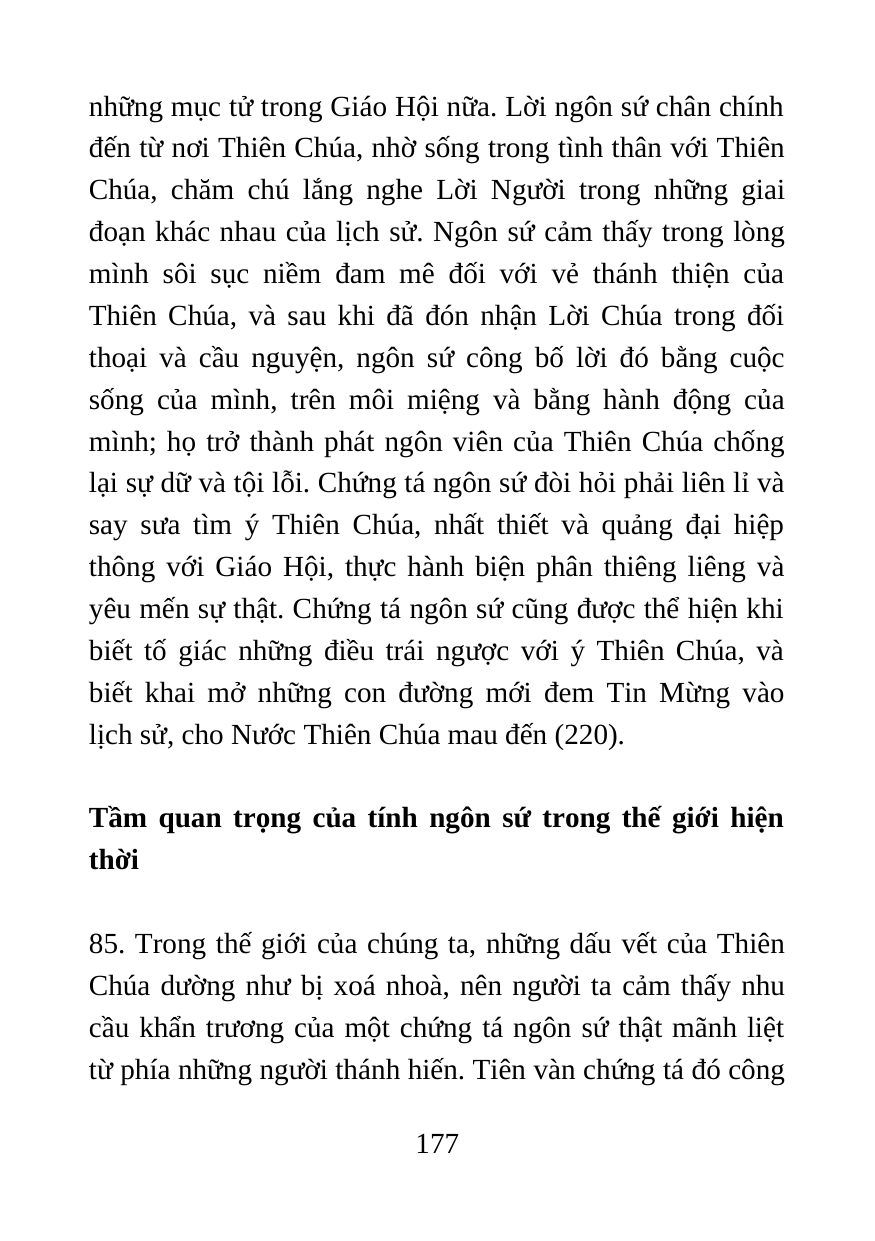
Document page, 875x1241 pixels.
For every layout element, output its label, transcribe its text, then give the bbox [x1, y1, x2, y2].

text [89, 89, 785, 750]
text Tầm quan trọng của tính ngôn sứ trong thế giới hiện thời [89, 801, 785, 876]
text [89, 926, 785, 1085]
